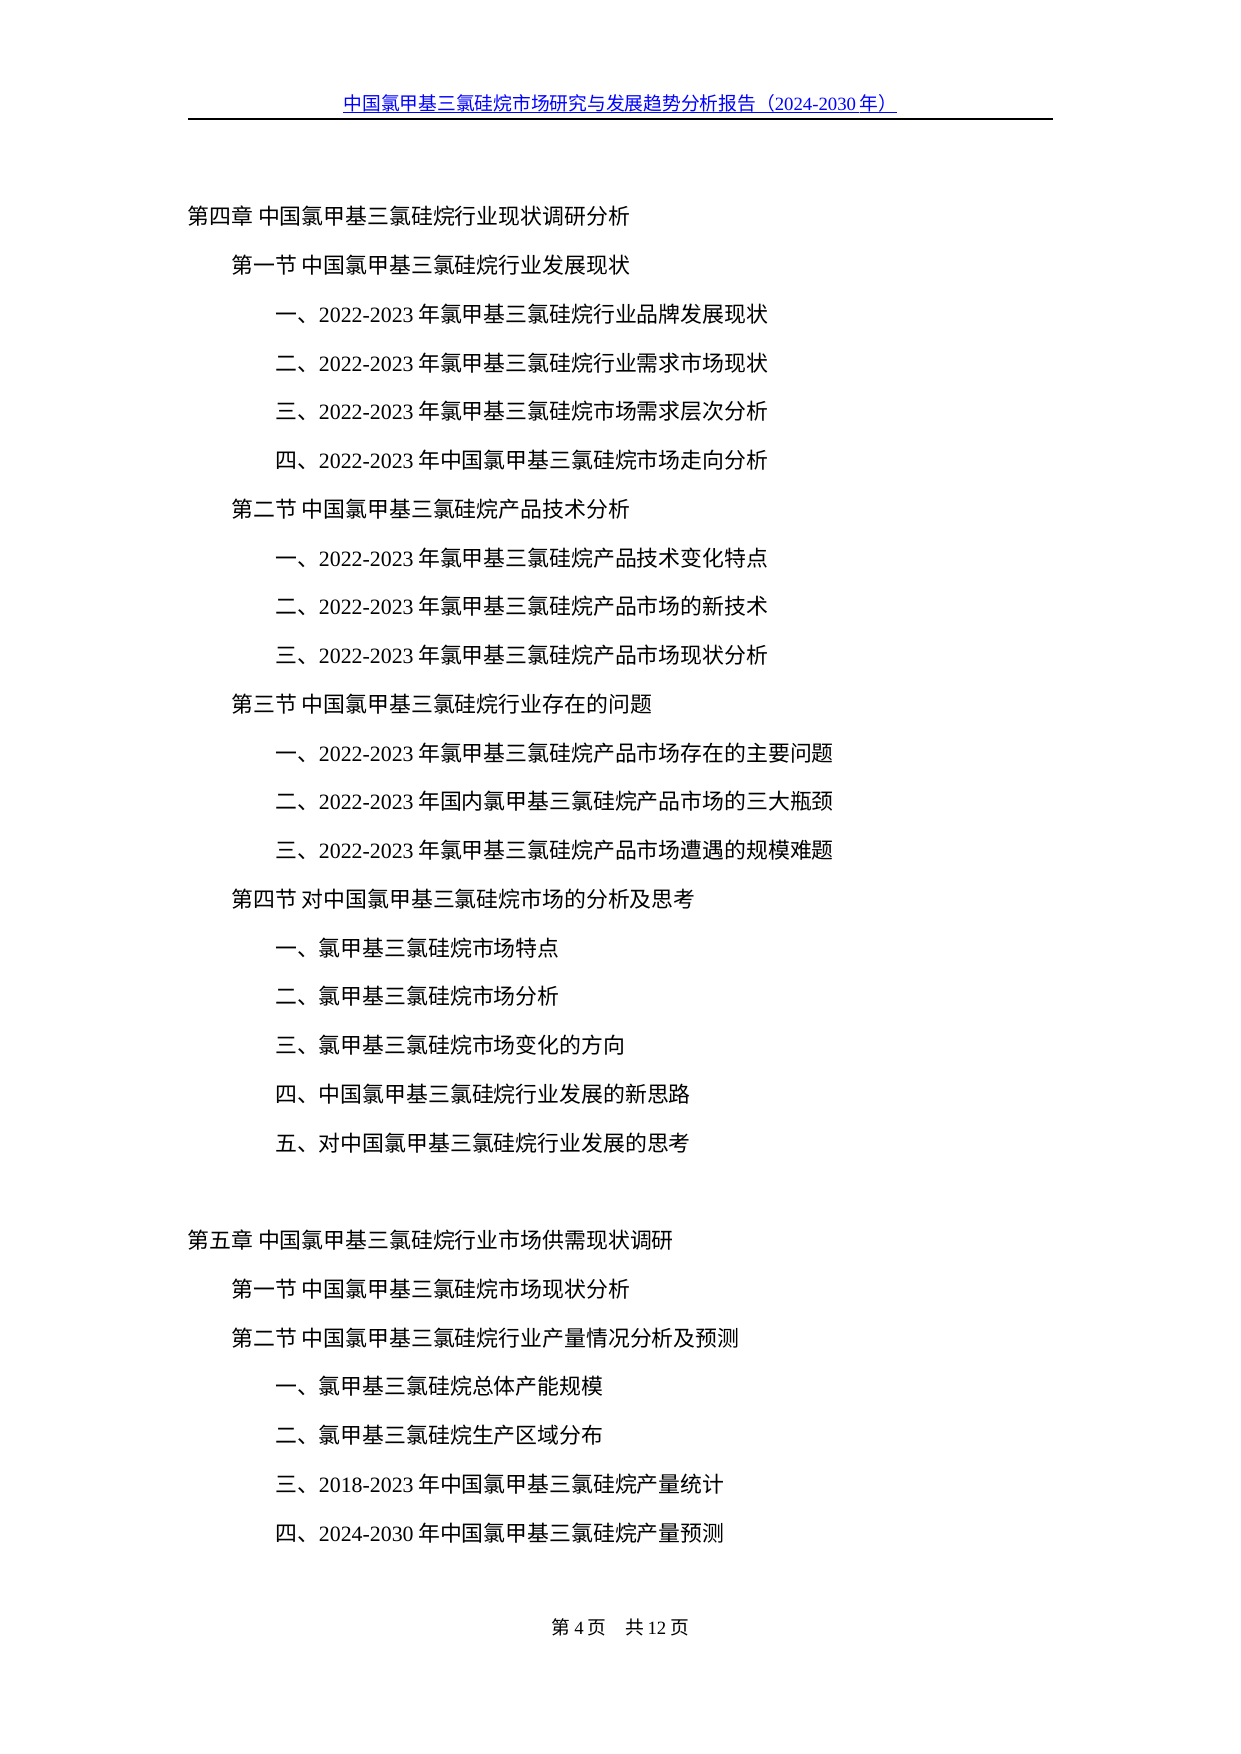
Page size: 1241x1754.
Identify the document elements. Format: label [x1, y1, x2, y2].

text [187, 150, 1053, 1548]
